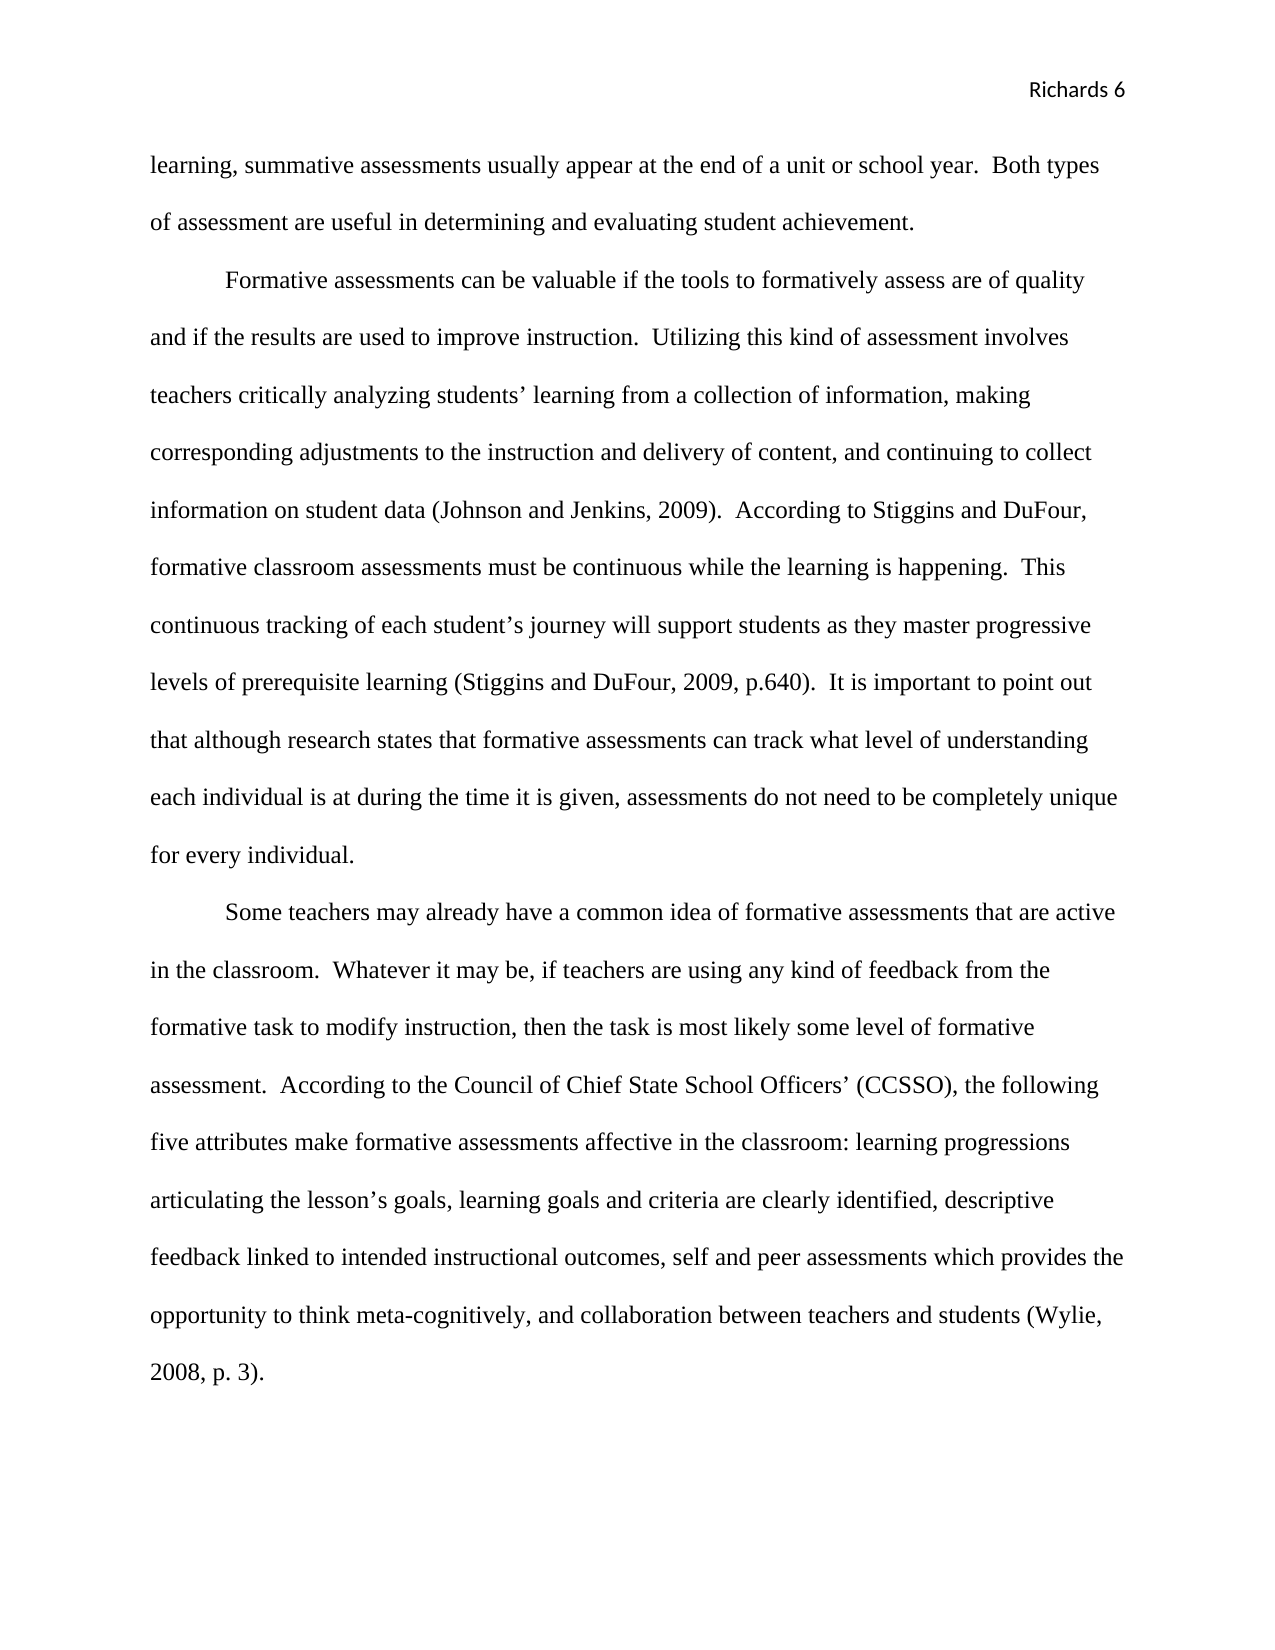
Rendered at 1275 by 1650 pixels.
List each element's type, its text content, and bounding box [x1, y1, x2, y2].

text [150, 150, 1125, 236]
text Some teachers may already have a common idea of formative assessments that are active in the classroom. Whatever it may be, if teachers are using any kind of feedback from the formative task to modify instruction, then the task is most likely some level of formative assessment. According to the Council of Chief State School Officers’ (CCSSO), the following five attributes make formative assessments affective in the classroom: learning progressions articulating the lesson’s goals, learning goals and criteria are clearly identified, descriptive feedback linked to intended instructional outcomes, self and peer assessments which provides the opportunity to think meta-cognitively, and collaboration between teachers and students (Wylie, 2008, p. 3). [150, 897, 1125, 1386]
text Formative assessments can be valuable if the tools to formatively assess are of quality and if the results are used to improve instruction. Utilizing this kind of assessment involves teachers critically analyzing students’ learning from a collection of information, making corresponding adjustments to the instruction and delivery of content, and continuing to collect information on student data (Johnson and Jenkins, 2009). According to Stiggins and DuFour, formative classroom assessments must be continuous while the learning is happening. This continuous tracking of each student’s journey will support students as they master progressive levels of prerequisite learning (Stiggins and DuFour, 2009, p.640). It is important to point out that although research states that formative assessments can track what level of understanding each individual is at during the time it is given, assessments do not need to be completely unique for every individual. [150, 265, 1125, 869]
